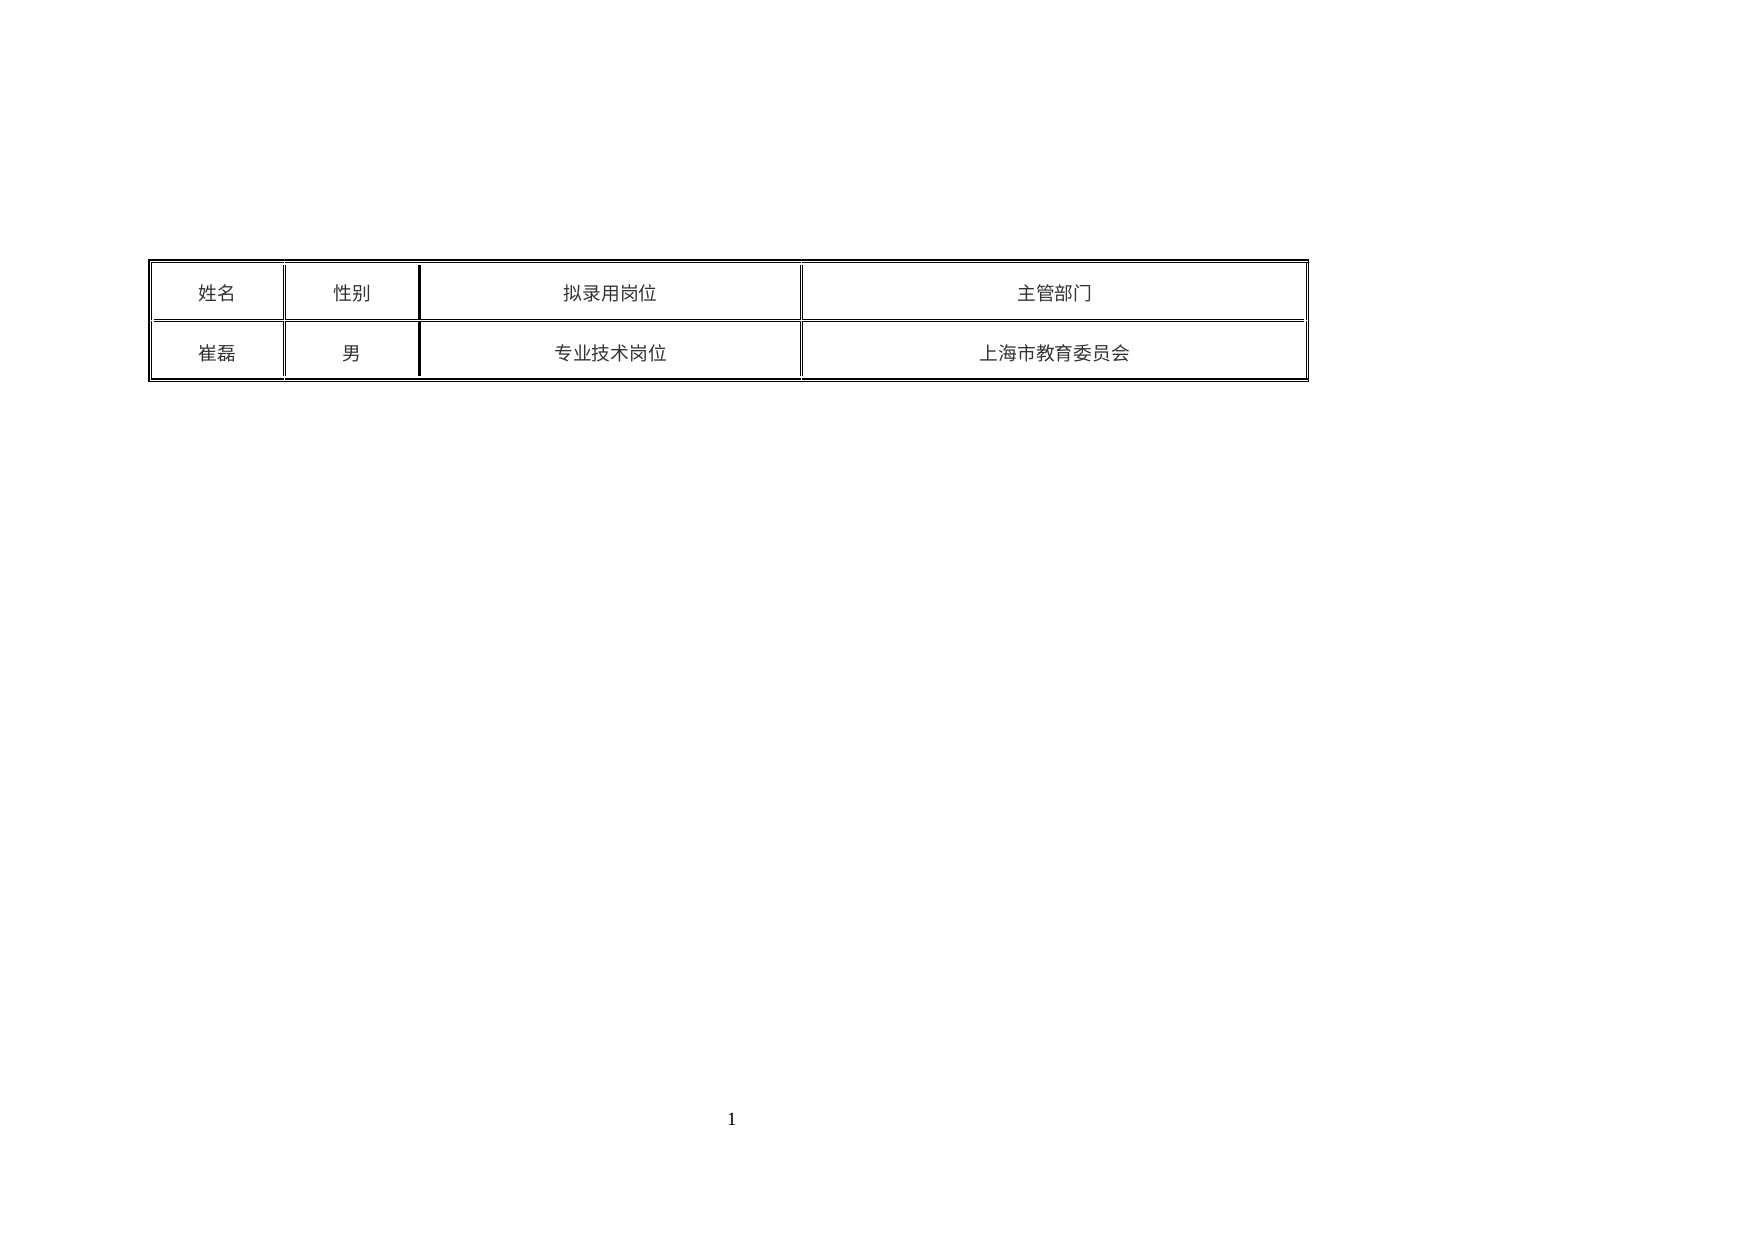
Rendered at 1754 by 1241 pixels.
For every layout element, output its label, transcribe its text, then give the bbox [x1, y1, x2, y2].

table_cell 男 [285, 322, 419, 378]
table_cell 上海市教育委员会 [801, 319, 1307, 378]
table_header 主管部门 [801, 263, 1306, 319]
table_header 拟录用岗位 [419, 263, 801, 319]
table_cell 专业技术岗位 [419, 322, 801, 378]
table_header 性别 [285, 263, 419, 319]
table_header 姓名 [152, 263, 285, 319]
table_cell 崔磊 [150, 319, 285, 378]
